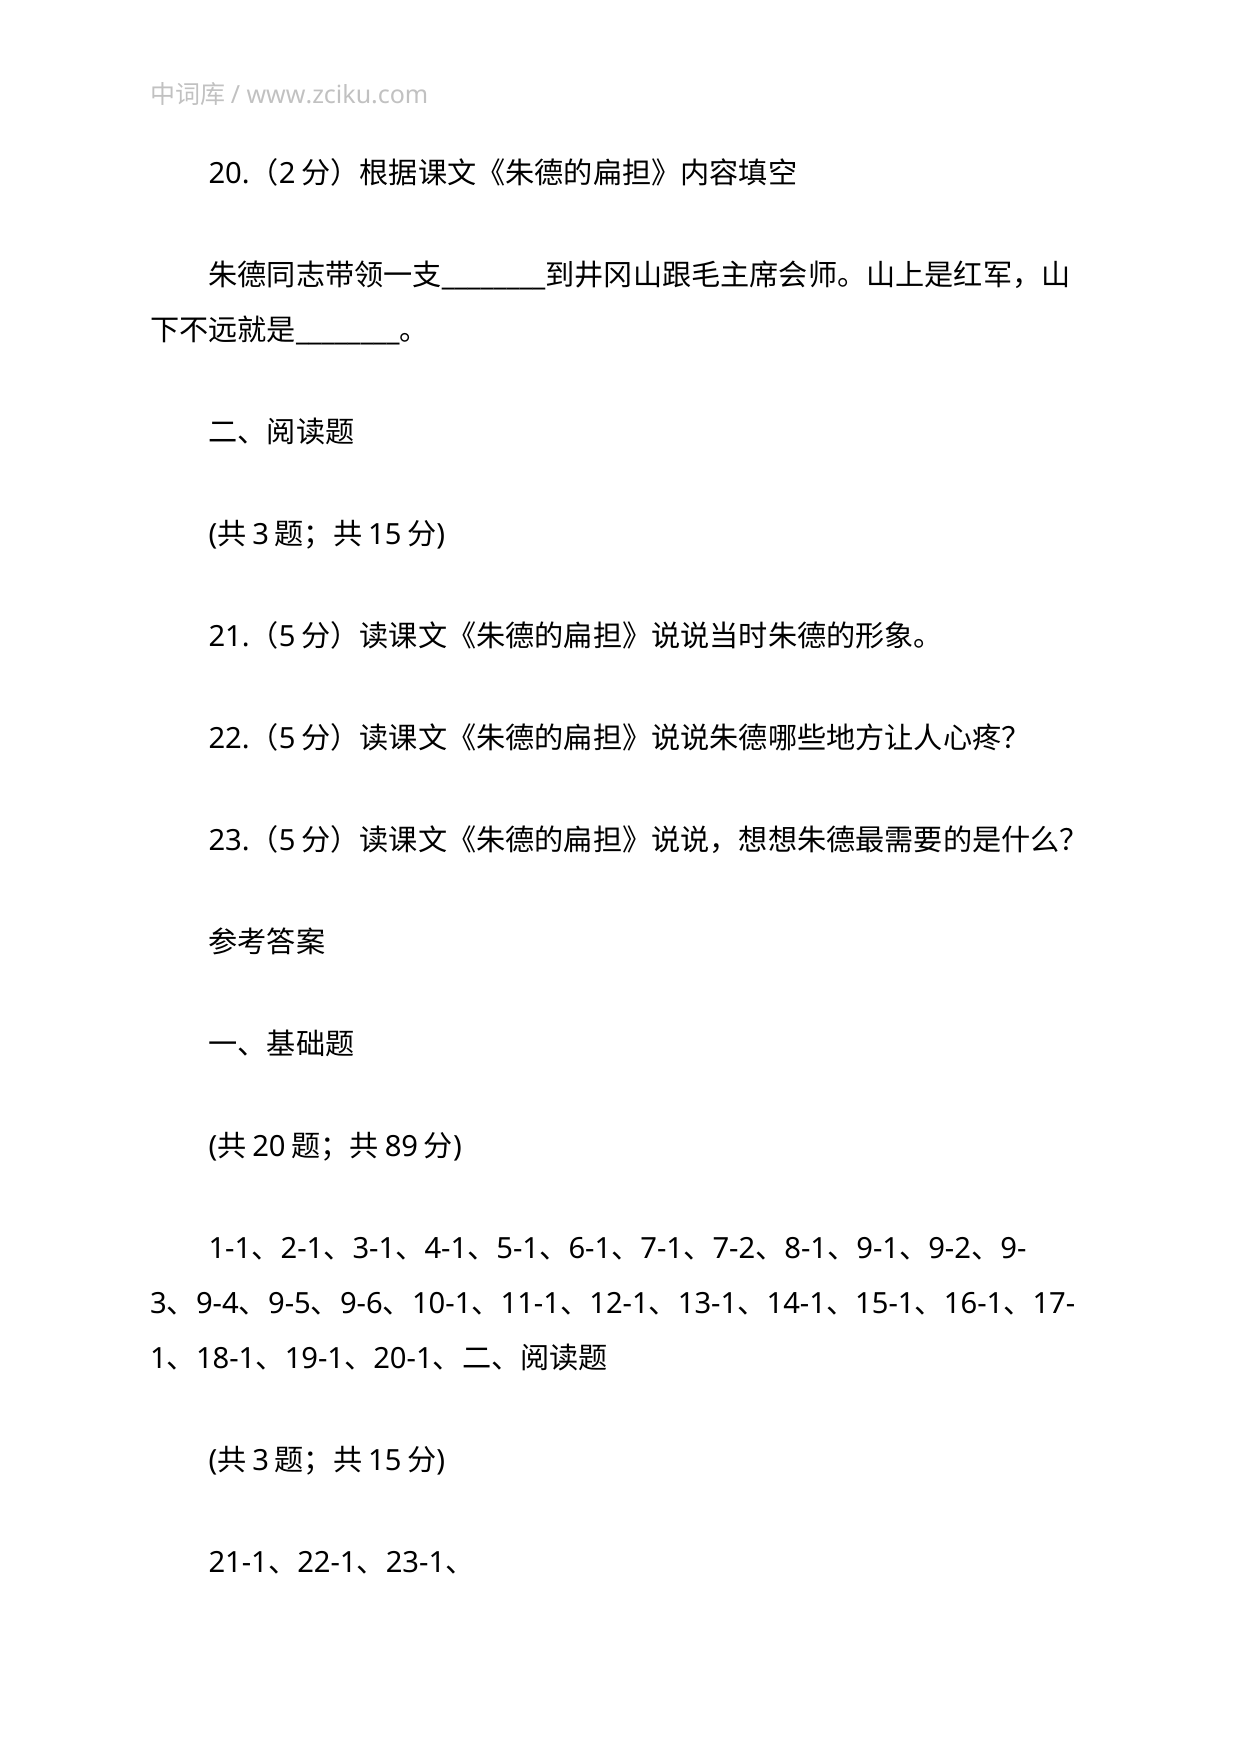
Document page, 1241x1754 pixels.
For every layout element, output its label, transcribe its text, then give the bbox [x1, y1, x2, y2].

text 一、基础题 [150, 1020, 1090, 1063]
text 1-1、2-1、3-1、4-1、5-1、6-1、7-1、7-2、8-1、9-1、9-2、9-3、9-4、9-5、9-6、10-1、11-1、12-1、13-1、14-1、15-1、16-1、17-1、18-1、19-1、20-1、二、阅读题 [150, 1224, 1090, 1377]
text 朱德同志带领一支________到井冈山跟毛主席会师。山上是红军，山下不远就是________。 [150, 252, 1090, 349]
text (共3题；共15分) [150, 1436, 1090, 1478]
text 23.（5分）读课文《朱德的扁担》说说，想想朱德最需要的是什么？ [150, 817, 1090, 859]
text 二、阅读题 [150, 409, 1090, 451]
text (共20题；共89分) [150, 1122, 1090, 1164]
text 22.（5分）读课文《朱德的扁担》说说朱德哪些地方让人心疼？ [150, 715, 1090, 757]
text 20.（2分）根据课文《朱德的扁担》内容填空 [150, 150, 1090, 192]
text 参考答案 [150, 919, 1090, 961]
text (共3题；共15分) [150, 511, 1090, 553]
text 21.（5分）读课文《朱德的扁担》说说当时朱德的形象。 [150, 613, 1090, 655]
text 21-1、22-1、23-1、 [150, 1538, 1090, 1581]
